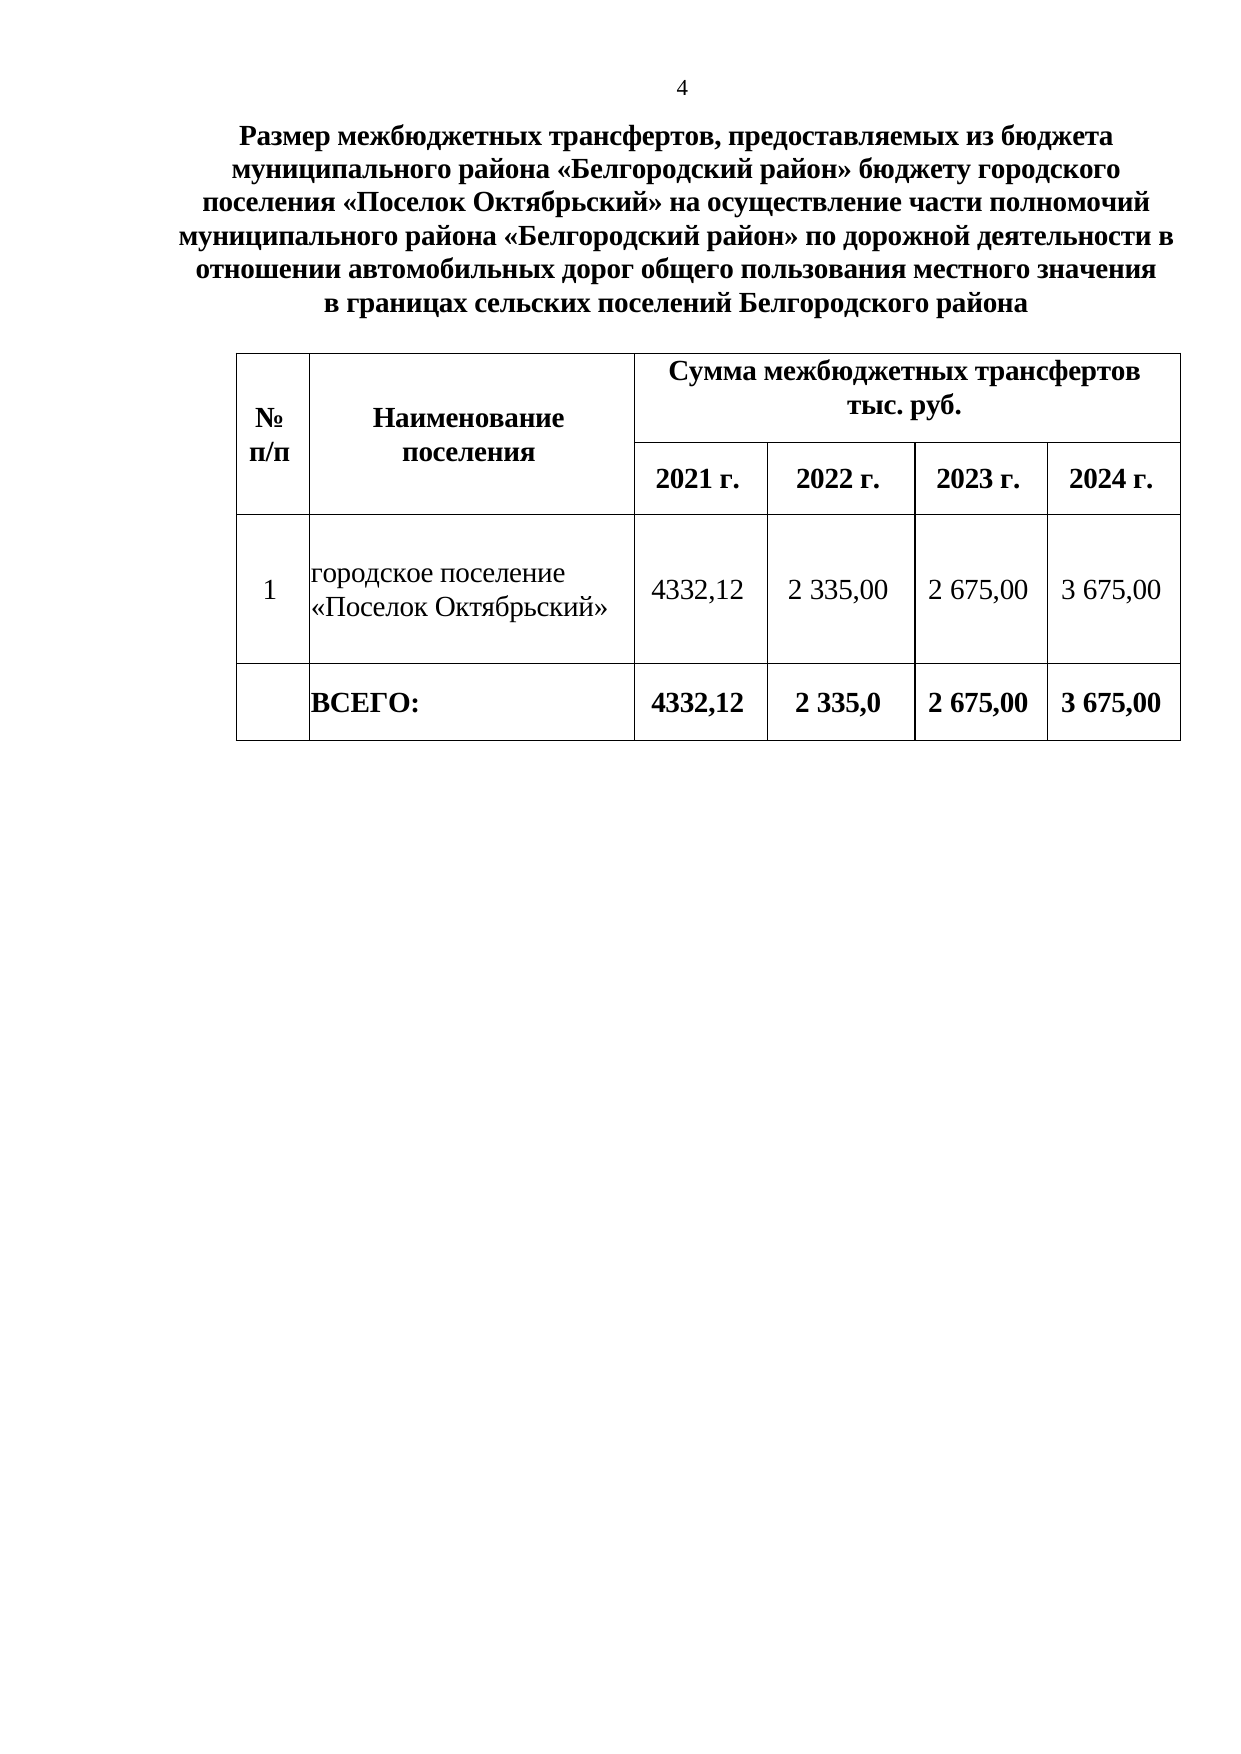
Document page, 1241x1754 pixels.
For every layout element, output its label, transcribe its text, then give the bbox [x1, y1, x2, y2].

table_cell 2021 г. [635, 443, 767, 514]
table_cell 2 335,0 [768, 664, 914, 740]
table_cell 3 675,00 [1048, 664, 1180, 740]
table_cell 2023 г. [916, 443, 1047, 514]
table_cell 4332,12 [635, 515, 767, 663]
table_cell 2 675,00 [916, 515, 1047, 663]
table_cell 2 335,00 [768, 515, 914, 663]
table_cell [237, 664, 309, 740]
table_cell 2024 г. [1048, 443, 1180, 514]
table_header Наименование поселения [310, 354, 634, 514]
table_header Сумма межбюджетных трансфертов тыс. руб. [635, 354, 1180, 442]
table_cell 4332,12 [635, 664, 767, 740]
table_cell 2022 г. [768, 443, 914, 514]
table_cell ВСЕГО: [310, 664, 634, 740]
table_cell 2 675,00 [916, 664, 1047, 740]
text Размер межбюджетных трансфертов, предоставляемых из бюджета муниципального района «Белгородский район» бюджету городского поселения «Поселок Октябрьский» на осуществление части полномочий муниципального района «Белгородский район» по дорожной деятельности в отношении автомобильных дорог общего пользования местного значения [177, 118, 1175, 285]
table_cell городское поселение «Поселок Октябрьский» [310, 515, 634, 663]
table_cell 3 675,00 [1048, 515, 1180, 663]
table_cell 1 [237, 515, 309, 663]
table_header № п/п [237, 354, 309, 514]
text в границах сельских поселений Белгородского района [177, 286, 1175, 319]
